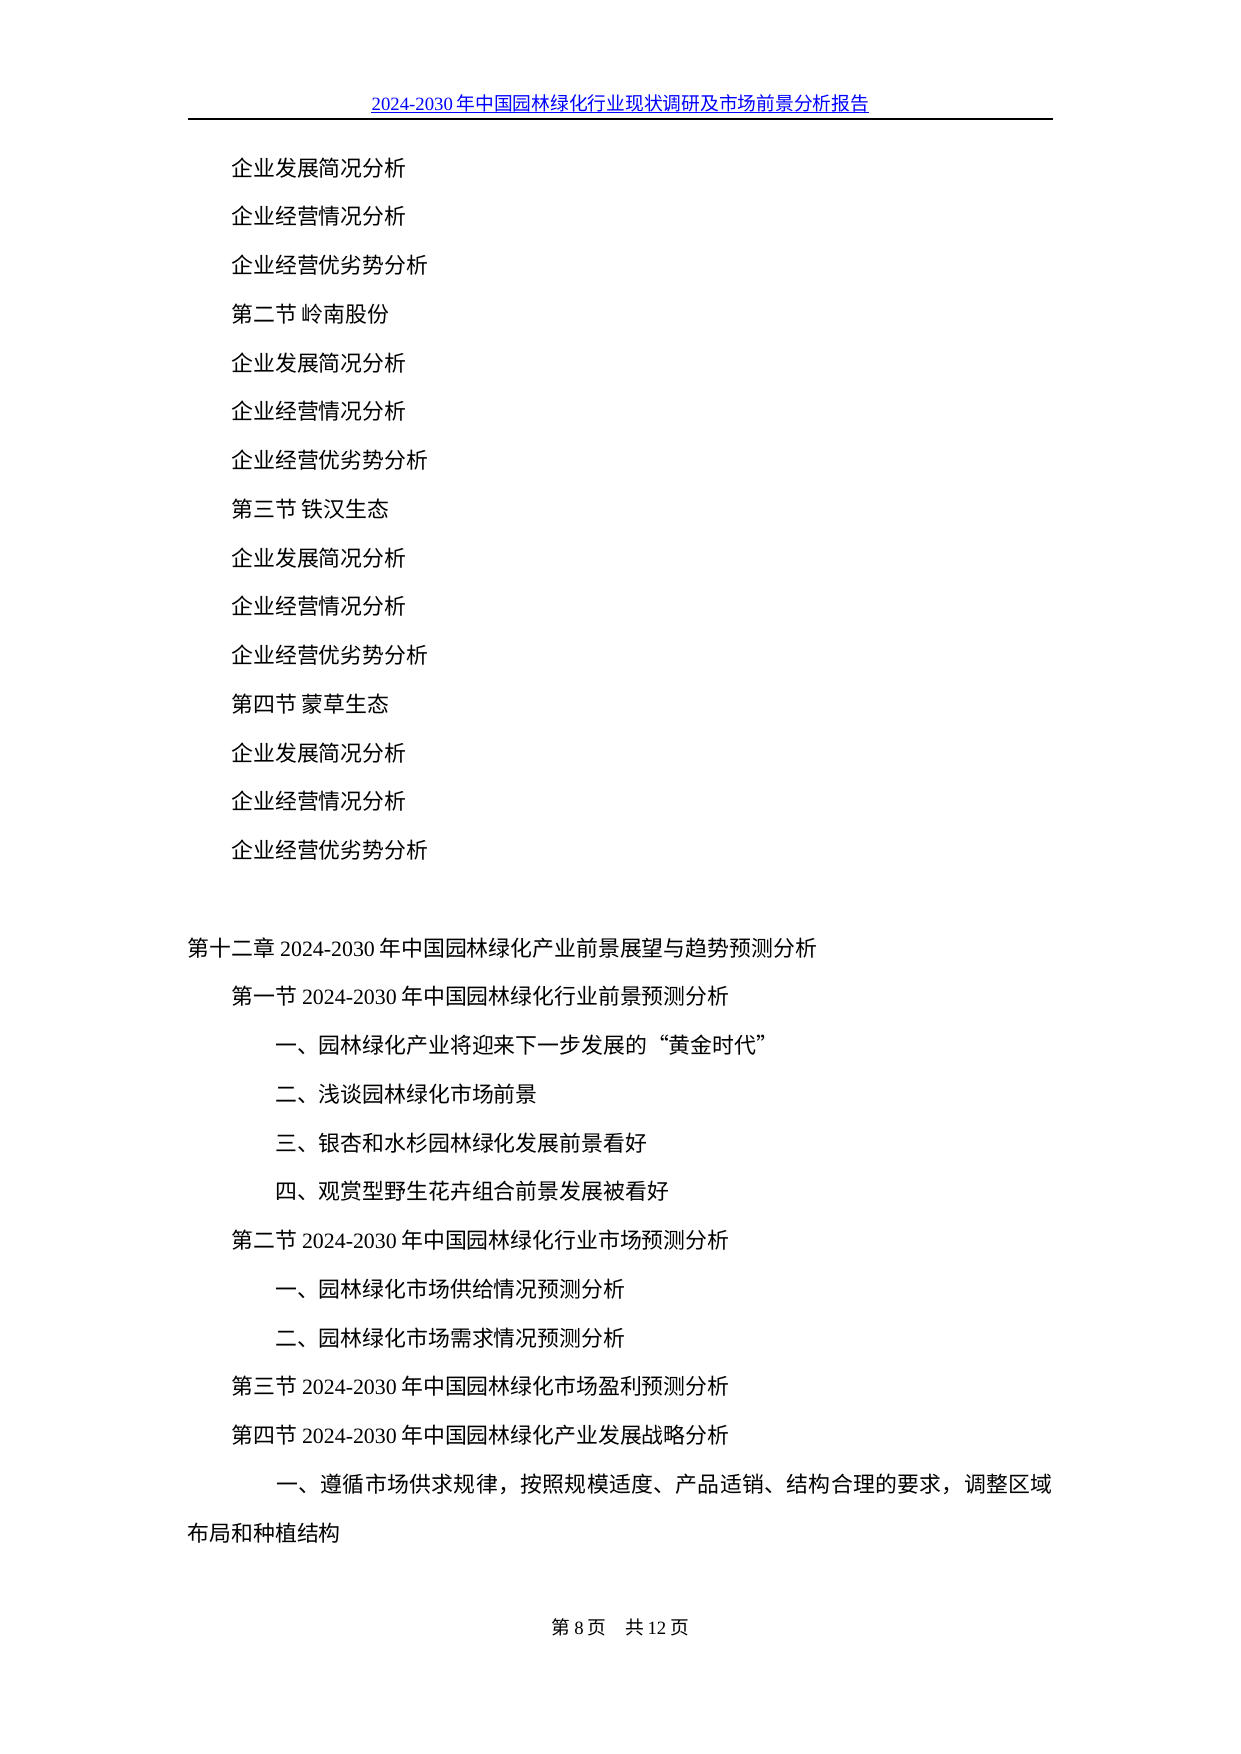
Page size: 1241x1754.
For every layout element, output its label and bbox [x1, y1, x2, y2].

text [187, 150, 1053, 1548]
